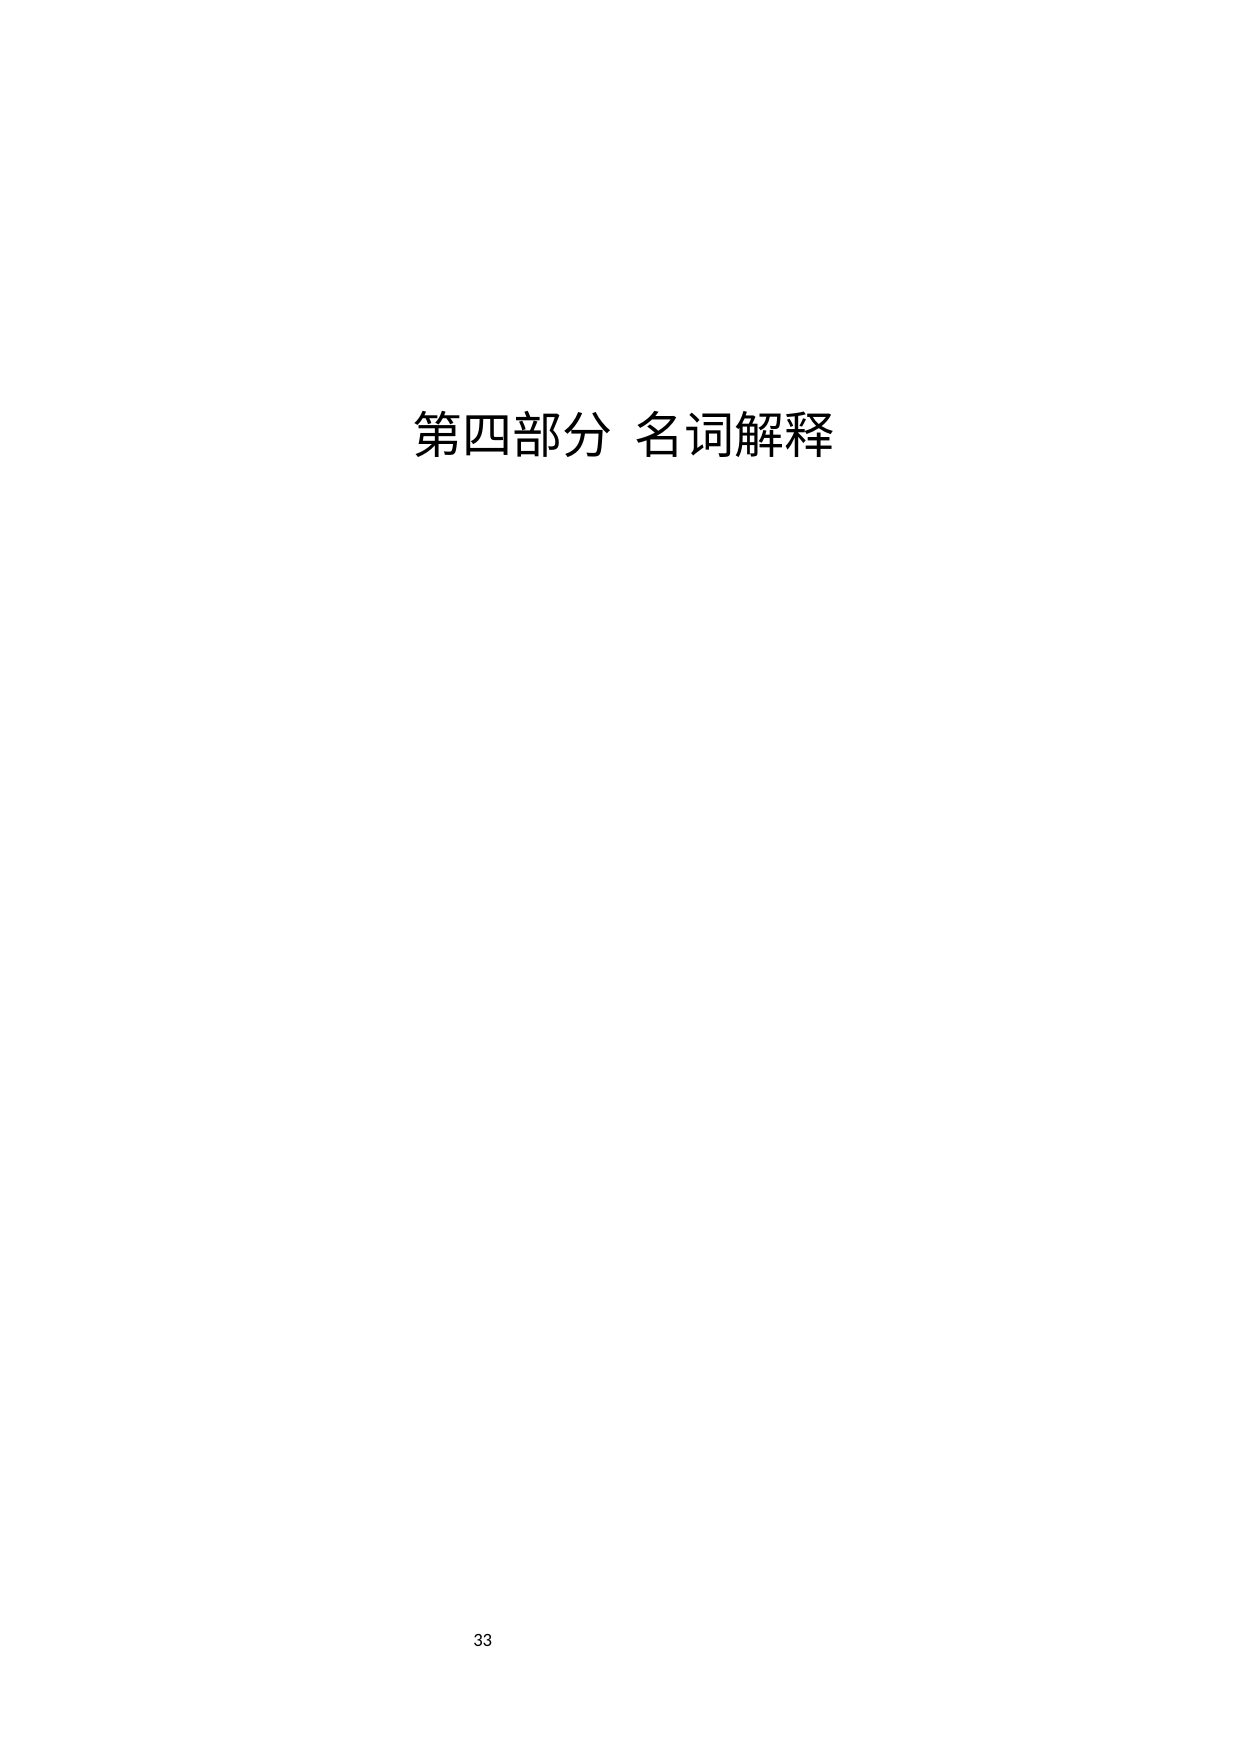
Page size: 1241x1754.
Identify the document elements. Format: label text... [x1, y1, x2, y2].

text 第四部分 名词解释 [165, 382, 1081, 481]
